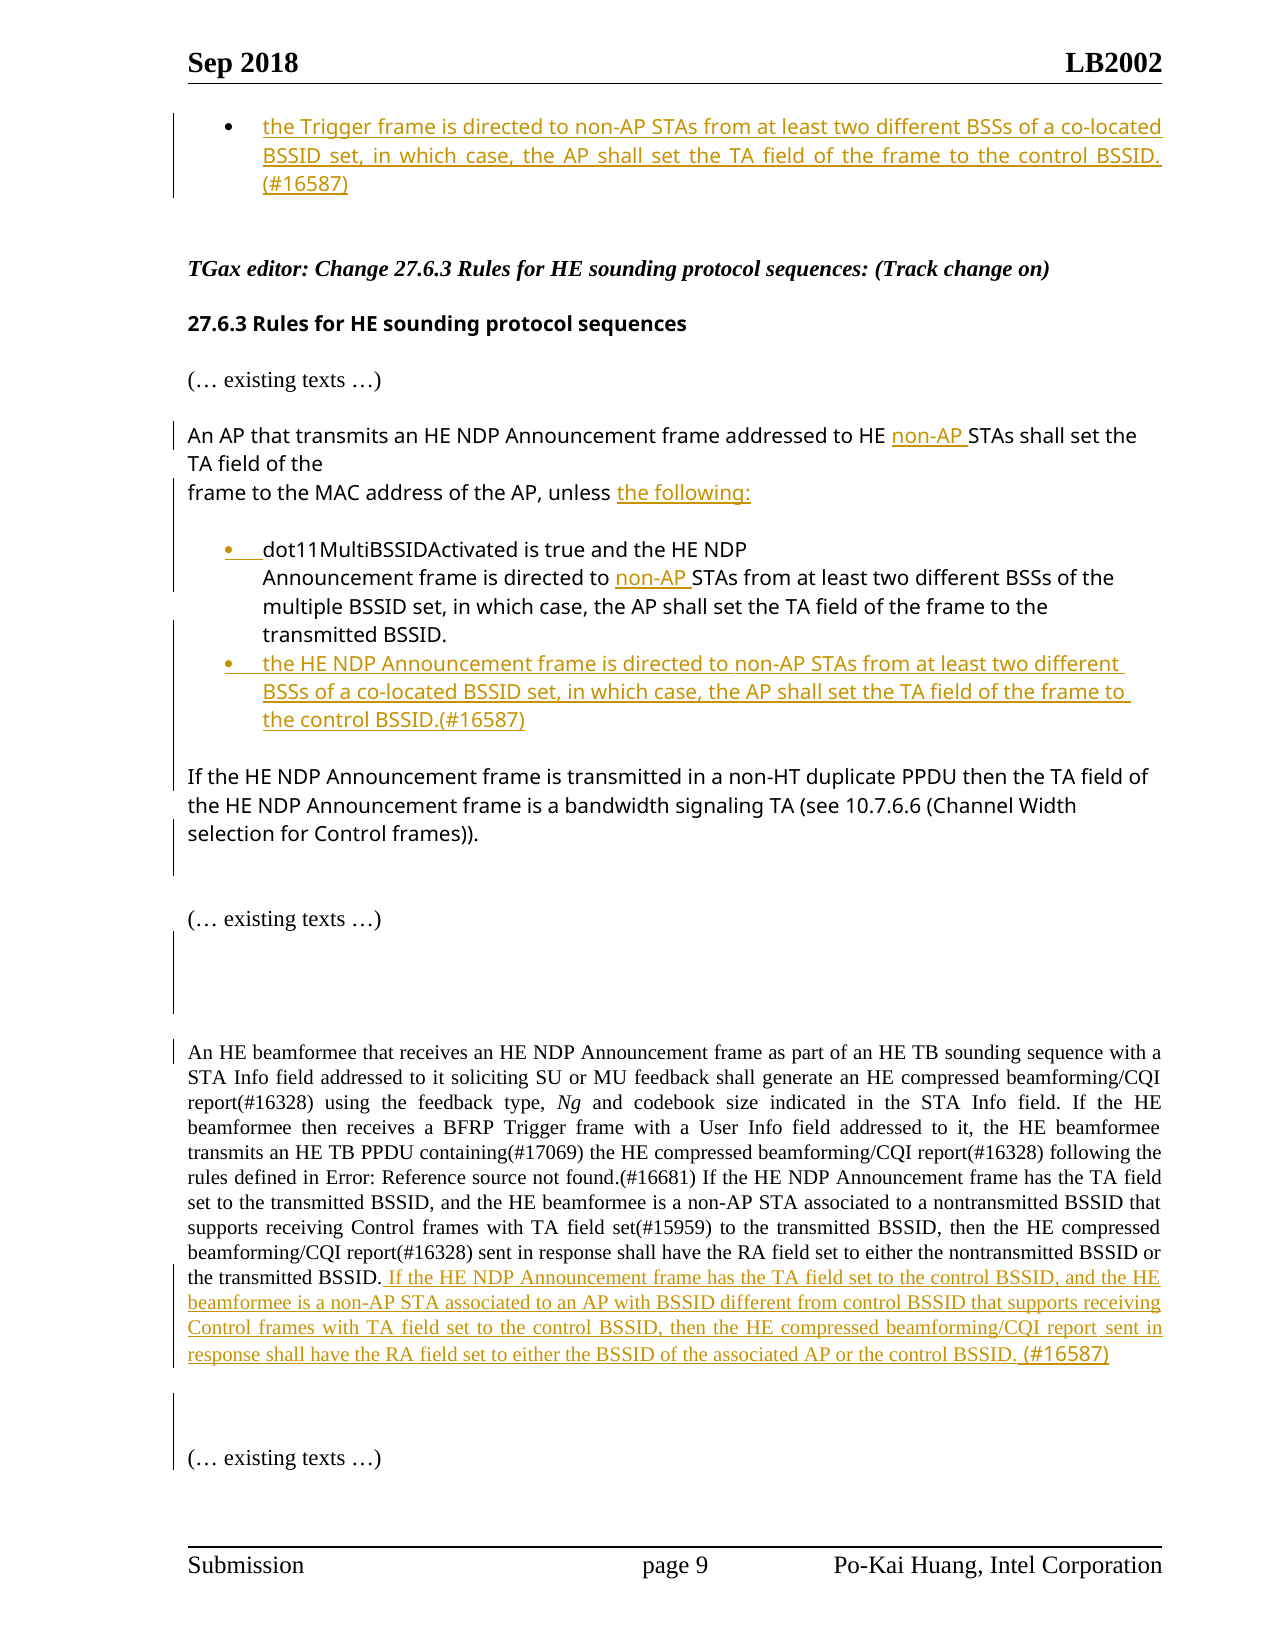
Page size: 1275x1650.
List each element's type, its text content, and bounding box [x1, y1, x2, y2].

list dot11MultiBSSIDActivated is true and the HE NDP Announcement frame is directed to STAs from at least two different BSSs of the multiple BSSID set, in which case, the AP shall set the TA field of the frame to the transmitted BSSID. [225, 535, 1162, 649]
text (… existing texts …) [187, 1444, 1162, 1470]
text (… existing texts …) [187, 904, 1162, 931]
text (… existing texts …) [187, 366, 1162, 393]
text 27.6.3 Rules for HE sounding protocol sequences [187, 309, 1162, 338]
text An AP that transmits an HE NDP Announcement frame addressed to HE STAs shall set the TA field of the frame to the MAC address of the AP, unless [187, 421, 1162, 506]
text If the HE NDP Announcement frame is transmitted in a non-HT duplicate PPDU then the TA field of the HE NDP Announcement frame is a bandwidth signaling TA (see 10.7.6.6 (Channel Width selection for Control frames)). [187, 762, 1162, 848]
text TGax editor: Change 27.6.3 Rules for HE sounding protocol sequences: (Track change on) [187, 255, 1162, 281]
text An HE beamformee that receives an HE NDP Announcement frame as part of an HE TB sounding sequence with a STA Info field addressed to it soliciting SU or MU feedback shall generate an HE compressed beamforming/CQI report(#16328) using the feedback type, Ng and codebook size indicated in the STA Info field. If the HE beamformee then receives a BFRP Trigger frame with a User Info field addressed to it, the HE beamformee transmits an HE TB PPDU containing(#17069) the HE compressed beamforming/CQI report(#16328) following the rules defined in 27.5.3.3 (Non-AP STA(#16562) behavior for UL MU operation).(#16681) If the HE NDP Announcement frame has the TA field set to the transmitted BSSID, and the HE beamformee is a non-AP STA associated to a nontransmitted BSSID that supports receiving Control frames with TA field set(#15959) to the transmitted BSSID, then the HE compressed beamforming/CQI report(#16328) sent in response shall have the RA field set to either the nontransmitted BSSID or the transmitted BSSID. [187, 1039, 1162, 1336]
